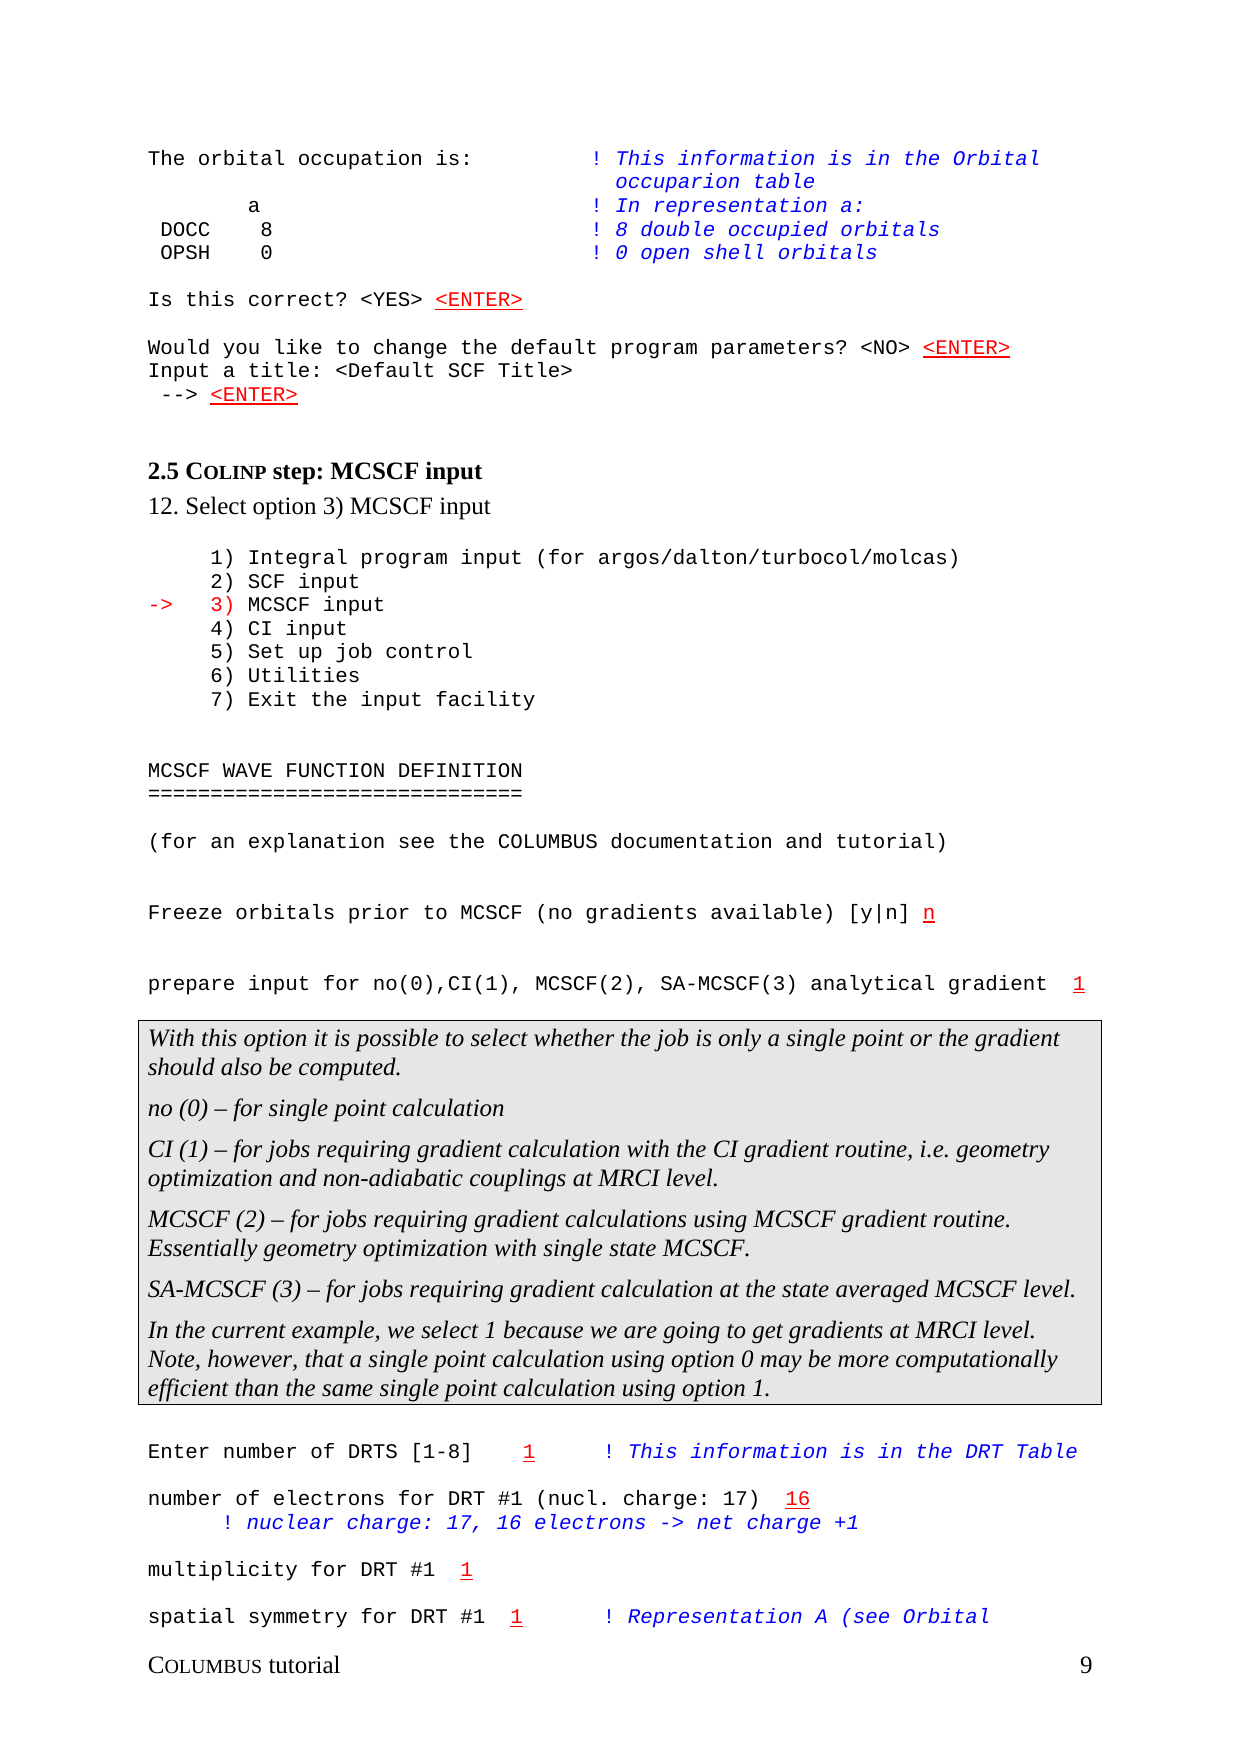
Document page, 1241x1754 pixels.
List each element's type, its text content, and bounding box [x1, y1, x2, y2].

text MCSCF WAVE FUNCTION DEFINITION [148, 760, 1093, 783]
text 1) Integral program input (for argos/dalton/turbocol/molcas) [148, 547, 1093, 571]
text SA-MCSCF (3) – for jobs requiring gradient calculation at the state averaged MCSCF level. [139, 1271, 1101, 1303]
subtitle Colinp step: MCSCF input [148, 456, 1093, 485]
text OPSH 0 ! 0 open shell orbitals [148, 242, 1093, 266]
text (for an explanation see the COLUMBUS documentation and tutorial) [148, 831, 1093, 854]
text Enter number of DRTS [1-8] 1 ! This information is in the DRT Table [148, 1441, 1093, 1465]
text no (0) – for single point calculation [139, 1090, 1101, 1122]
text In the current example, we select 1 because we are going to get gradients at MRCI level. Note, however, that a single point calculation using option 0 may be more computationally efficient than the same single point calculation using option 1. [139, 1312, 1101, 1404]
text number of electrons for DRT #1 (nucl. charge: 17) 16 [148, 1488, 1093, 1512]
text --> <ENTER> [148, 384, 1093, 408]
text -> 3) MCSCF input [148, 594, 1093, 618]
text ============================== [148, 783, 1093, 807]
text 6) Utilities [148, 665, 1093, 689]
text 7) Exit the input facility [148, 689, 1093, 712]
text 5) Set up job control [148, 642, 1093, 665]
text Freeze orbitals prior to MCSCF (no gradients available) [y|n] n [148, 902, 1093, 925]
text CI (1) – for jobs requiring gradient calculation with the CI gradient routine, i.e. geometry optimization and non-adiabatic couplings at MRCI level. [139, 1131, 1101, 1192]
text 4) CI input [148, 618, 1093, 642]
text DOCC 8 ! 8 double occupied orbitals [148, 218, 1093, 242]
text multiplicity for DRT #1 1 [148, 1559, 1093, 1583]
text a ! In representation a: [148, 195, 1093, 218]
list Select option 3) MCSCF input [148, 491, 1093, 520]
text Input a title: <Default SCF Title> [148, 360, 1093, 384]
text spatial symmetry for DRT #1 1 ! Representation A (see Orbital [148, 1607, 1093, 1630]
text 2) SCF input [148, 571, 1093, 594]
text occuparion table [590, 171, 1093, 195]
text With this option it is possible to select whether the job is only a single point or the gradient should also be computed. [139, 1021, 1101, 1081]
text ! nuclear charge: 17, 16 electrons -> net charge +1 [148, 1512, 1093, 1536]
text The orbital occupation is: ! This information is in the Orbital [148, 148, 1093, 171]
text MCSCF (2) – for jobs requiring gradient calculations using MCSCF gradient routine. Essentially geometry optimization with single state MCSCF. [139, 1201, 1101, 1262]
text Is this correct? <YES> <ENTER> [148, 289, 1093, 313]
text Would you like to change the default program parameters? <NO> <ENTER> [148, 337, 1093, 360]
text prepare input for no(0),CI(1), MCSCF(2), SA-MCSCF(3) analytical gradient 1 [148, 973, 1093, 996]
